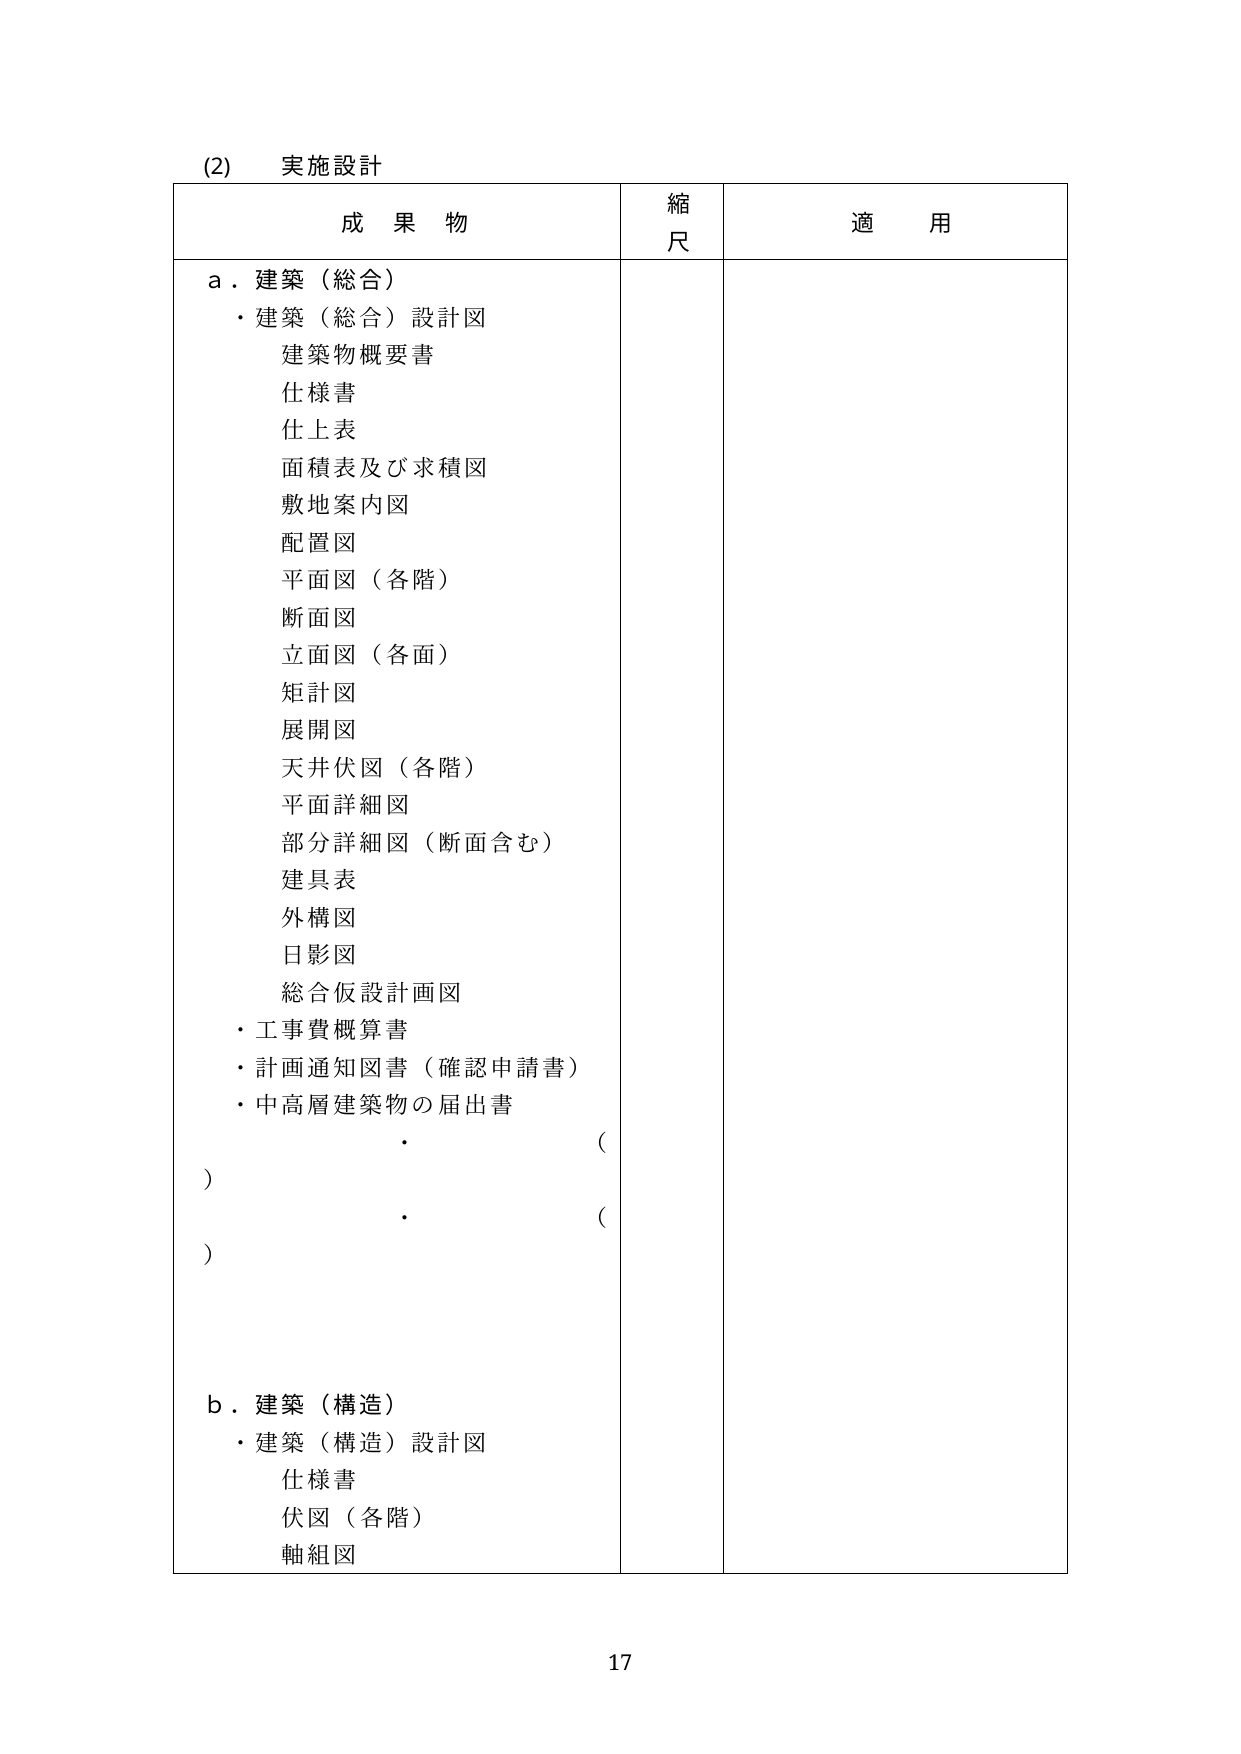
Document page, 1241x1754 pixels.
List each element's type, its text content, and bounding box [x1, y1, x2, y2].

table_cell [724, 260, 1067, 1573]
table_header 適 用 [724, 184, 1067, 259]
table_header 成 果 物 [174, 184, 620, 259]
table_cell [174, 260, 620, 1573]
text (2) 実施設計 [151, 146, 1089, 183]
table_cell [621, 260, 723, 1573]
table_header 縮 尺 [621, 184, 723, 259]
